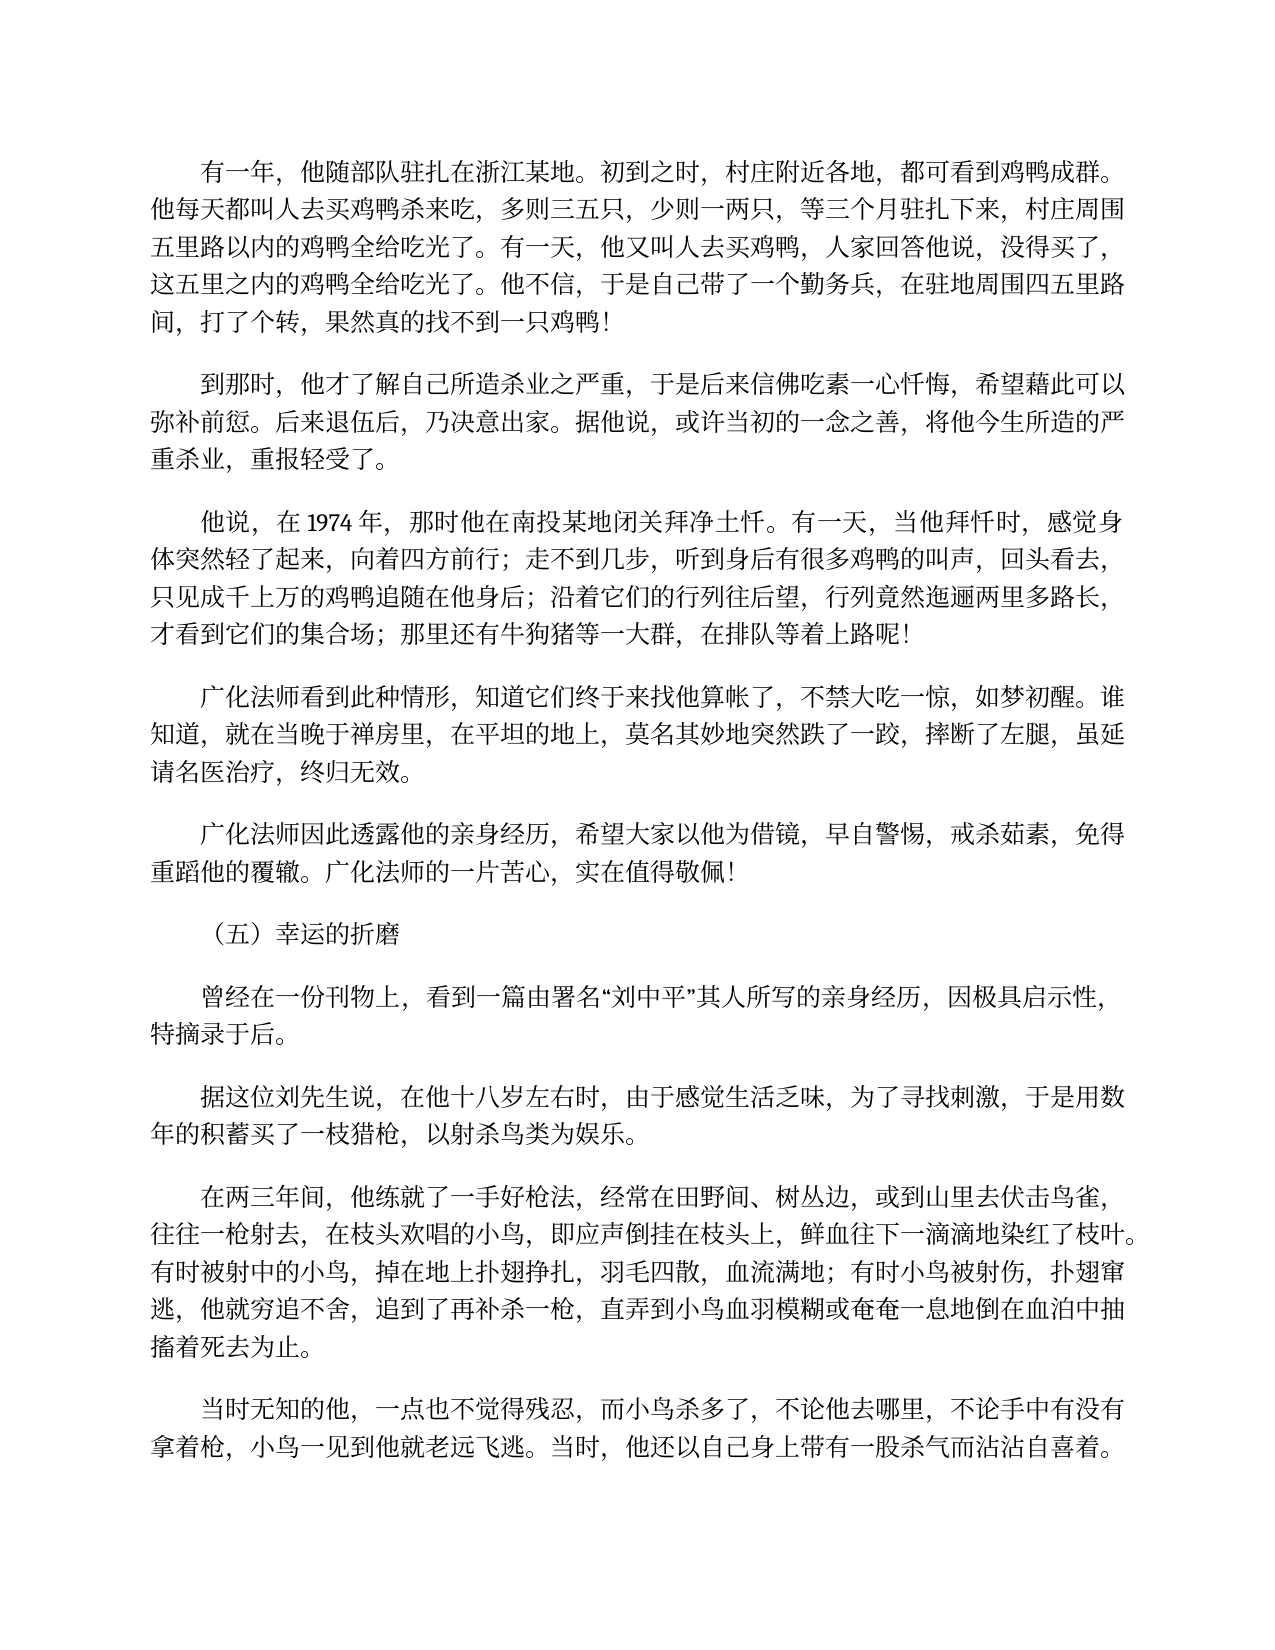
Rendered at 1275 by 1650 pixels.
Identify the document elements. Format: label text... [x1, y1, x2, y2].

text 当时无知的他，一点也不觉得残忍，而小鸟杀多了，不论他去哪里，不论手中有没有拿着枪，小鸟一见到他就老远飞逃。当时，他还以自己身上带有一股杀气而沾沾自喜着。 [150, 1387, 1125, 1462]
text 有一年，他随部队驻扎在浙江某地。初到之时，村庄附近各地，都可看到鸡鸭成群。他每天都叫人去买鸡鸭杀来吃，多则三五只，少则一两只，等三个月驻扎下来，村庄周围五里路以内的鸡鸭全给吃光了。有一天，他又叫人去买鸡鸭，人家回答他说，没得买了，这五里之内的鸡鸭全给吃光了。他不信，于是自己带了一个勤务兵，在驻地周围四五里路间，打了个转，果然真的找不到一只鸡鸭！ [150, 150, 1125, 337]
text 广化法师看到此种情形，知道它们终于来找他算帐了，不禁大吃一惊，如梦初醒。谁知道，就在当晚于禅房里，在平坦的地上，莫名其妙地突然跌了一跤，摔断了左腿，虽延请名医治疗，终归无效。 [150, 675, 1125, 787]
text 到那时，他才了解自己所造杀业之严重，于是后来信佛吃素一心忏悔，希望藉此可以弥补前愆。后来退伍后，乃决意出家。据他说，或许当初的一念之善，将他今生所造的严重杀业，重报轻受了。 [150, 362, 1125, 475]
text （五）幸运的折磨 [150, 912, 1125, 950]
text 广化法师因此透露他的亲身经历，希望大家以他为借镜，早自警惕，戒杀茹素，免得重蹈他的覆辙。广化法师的一片苦心，实在值得敬佩！ [150, 812, 1125, 887]
text 曾经在一份刊物上，看到一篇由署名“刘中平”其人所写的亲身经历，因极具启示性，特摘录于后。 [150, 975, 1125, 1050]
text 在两三年间，他练就了一手好枪法，经常在田野间、树丛边，或到山里去伏击鸟雀，往往一枪射去，在枝头欢唱的小鸟，即应声倒挂在枝头上，鲜血往下一滴滴地染红了枝叶。有时被射中的小鸟，掉在地上扑翅挣扎，羽毛四散，血流满地；有时小鸟被射伤，扑翅窜逃，他就穷追不舍，追到了再补杀一枪，直弄到小鸟血羽模糊或奄奄一息地倒在血泊中抽搐着死去为止。 [150, 1175, 1125, 1362]
text 他说，在1974年，那时他在南投某地闭关拜净土忏。有一天，当他拜忏时，感觉身体突然轻了起来，向着四方前行；走不到几步，听到身后有很多鸡鸭的叫声，回头看去，只见成千上万的鸡鸭追随在他身后；沿着它们的行列往后望，行列竟然迤逦两里多路长，才看到它们的集合场；那里还有牛狗猪等一大群，在排队等着上路呢！ [150, 500, 1125, 650]
text 据这位刘先生说，在他十八岁左右时，由于感觉生活乏味，为了寻找刺激，于是用数年的积蓄买了一枝猎枪，以射杀鸟类为娱乐。 [150, 1075, 1125, 1150]
